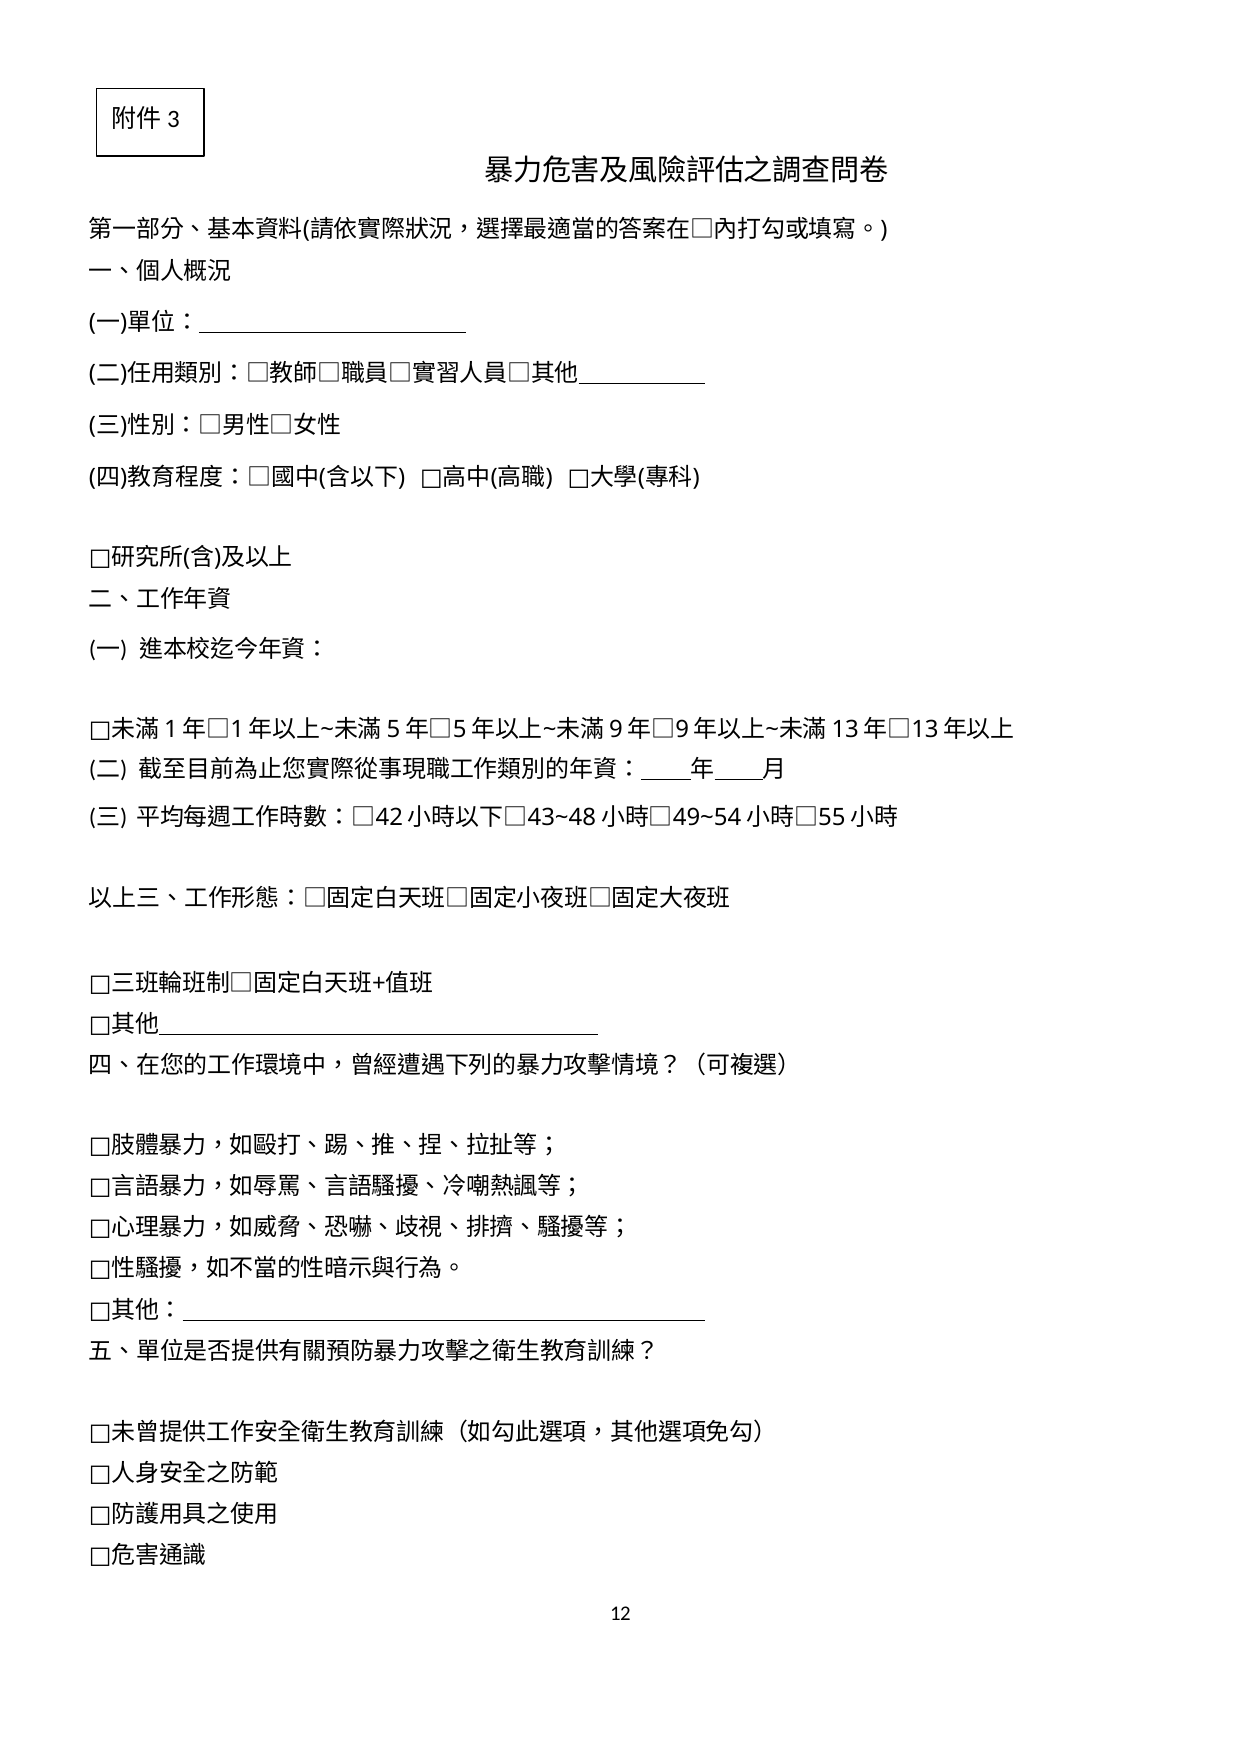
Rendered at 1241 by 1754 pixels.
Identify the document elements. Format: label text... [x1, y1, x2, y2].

text 四、在您的工作環境中，曾經遭遇下列的暴力攻擊情境？（可複選） [89, 1046, 1163, 1080]
text (四)教育程度：□國中(含以下) □高中(高職) □大學(專科) [89, 458, 1163, 493]
text □防護用具之使用 [89, 1495, 1163, 1530]
text □危害通識 [89, 1536, 1163, 1571]
text □三班輪班制□固定白天班+值班 [89, 963, 1163, 998]
text 暴力危害及風險評估之調查問卷 [484, 146, 1163, 188]
text □未滿1年□1年以上~未滿5年□5年以上~未滿9年□9年以上~未滿13年□13年以上 [89, 709, 1163, 744]
text □其他 [89, 1004, 1163, 1039]
text (一) 進本校迄今年資： [89, 629, 1163, 664]
text (三) 平均每週工作時數：□42小時以下□43~48小時□49~54小時□55小時以上三、工作形態：□固定白天班□固定小夜班□固定大夜班 [89, 797, 906, 913]
text □心理暴力，如威脅、恐嚇、歧視、排擠、騷擾等； [89, 1208, 1163, 1243]
text □未曾提供工作安全衛生教育訓練（如勾此選項，其他選項免勾） [89, 1413, 1163, 1447]
text □肢體暴力，如毆打、踢、推、捏、拉扯等； [89, 1126, 1163, 1160]
text (二) 截至目前為止您實際從事現職工作類別的年資： 年 月 [89, 749, 1163, 784]
text □言語暴力，如辱罵、言語騷擾、冷嘲熱諷等； [89, 1167, 1163, 1202]
text □研究所(含)及以上二、工作年資 [89, 538, 305, 614]
text □人身安全之防範 [89, 1454, 1163, 1489]
text □其他： 五、單位是否提供有關預防暴力攻擊之衛生教育訓練？ [89, 1290, 706, 1367]
text □性騷擾，如不當的性暗示與行為。 [89, 1249, 1163, 1284]
text (二)任用類別：□教師□職員□實習人員□其他 (三)性別：□男性□女性 [89, 353, 706, 440]
text (一)單位： [89, 303, 1163, 337]
text 第一部分、基本資料(請依實際狀況，選擇最適當的答案在□內打勾或填寫。)一、個人概況 [89, 210, 904, 286]
